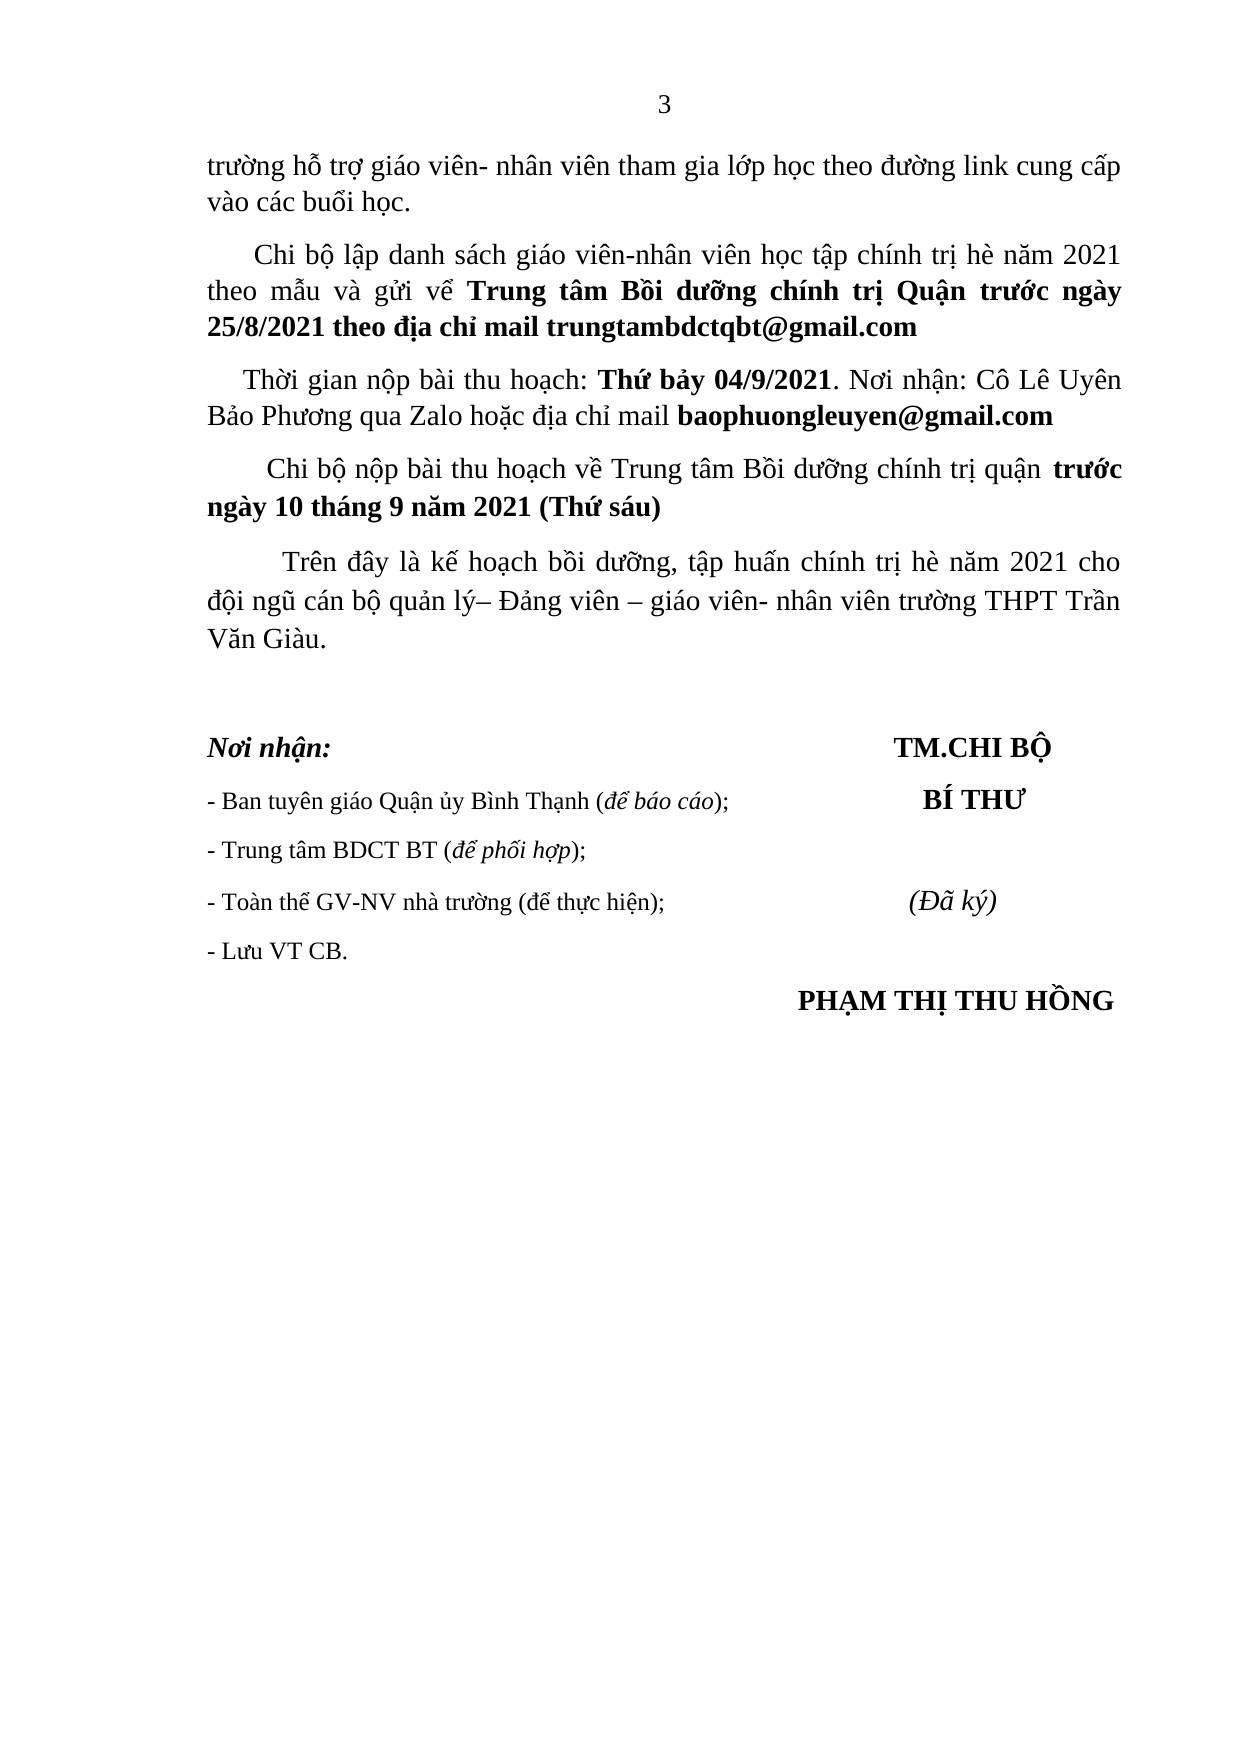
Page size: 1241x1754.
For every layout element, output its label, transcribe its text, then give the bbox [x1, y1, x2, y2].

text PHẠM THỊ THU HỒNG [207, 983, 1122, 1017]
text - Toàn thể GV-NV nhà trường (để thực hiện); (Đã ký) [207, 883, 1122, 917]
text Nơi nhận: TM.CHI BỘ [207, 730, 1122, 763]
text - Lưu VT CB. [207, 936, 1122, 964]
text - Trung tâm BDCT BT (để phối hợp); [207, 835, 1122, 864]
text Trên đây là kế hoạch bồi dưỡng, tập huấn chính trị hè năm 2021 cho đội ngũ cán bộ quản lý– Đảng viên – giáo viên- nhân viên trường THPT Trần Văn Giàu. [207, 544, 1122, 655]
text Chi bộ nộp bài thu hoạch về Trung tâm Bồi dưỡng chính trị quận trước ngày 10 tháng 9 năm 2021 (Thứ sáu) [207, 451, 1122, 523]
text - Ban tuyên giáo Quận ủy Bình Thạnh (để báo cáo); BÍ THƯ [207, 782, 1122, 816]
text Thời gian nộp bài thu hoạch: Thứ bảy 04/9/2021. Nơi nhận: Cô Lê Uyên Bảo Phương qua Zalo hoặc địa chỉ mail baophuongleuyen@gmail.com [207, 362, 1122, 432]
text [207, 148, 1122, 217]
text Chi bộ lập danh sách giáo viên-nhân viên học tập chính trị hè năm 2021 theo mẫu và gửi vể Trung tâm Bồi dưỡng chính trị Quận trước ngày 25/8/2021 theo địa chỉ mail trungtambdctqbt@gmail.com [207, 237, 1122, 343]
